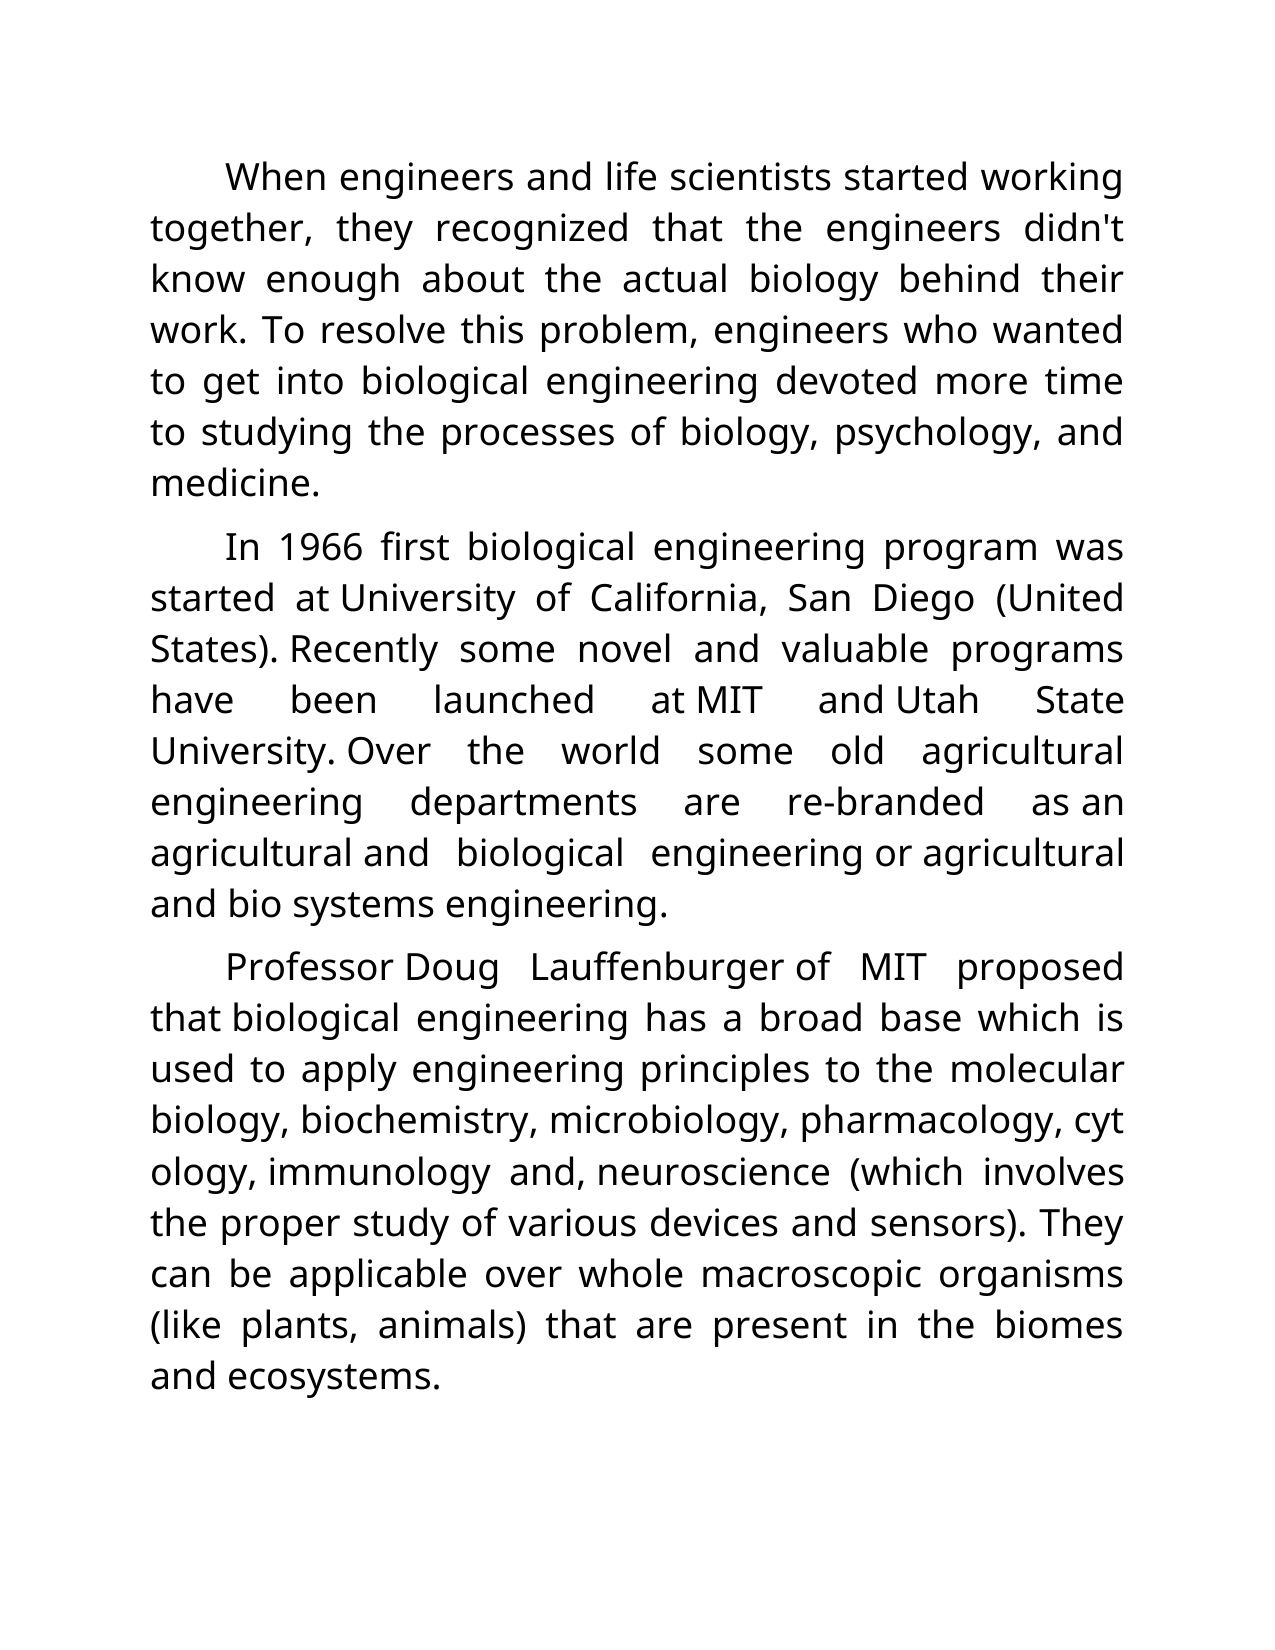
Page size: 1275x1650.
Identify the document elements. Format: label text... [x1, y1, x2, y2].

text In 1966 first biological engineering program was started at University of California, San Diego (United States). Recently some novel and valuable programs have been launched at MIT and Utah State University. Over the world some old agricultural engineering departments are re-branded as an agricultural and biological engineering or agricultural and bio systems engineering. [150, 520, 1125, 928]
text When engineers and life scientists started working together, they recognized that the engineers didn't know enough about the actual biology behind their work. To resolve this problem, engineers who wanted to get into biological engineering devoted more time to studying the processes of biology, psychology, and medicine. [150, 150, 1125, 507]
text Professor Doug Lauffenburger of MIT proposed that biological engineering has a broad base which is used to apply engineering principles to the molecular biology, biochemistry, microbiology, pharmacology, cytology, immunology and, neuroscience (which involves the proper study of various devices and sensors). They can be applicable over whole macroscopic organisms (like plants, animals) that are present in the biomes and ecosystems. [150, 941, 1125, 1400]
